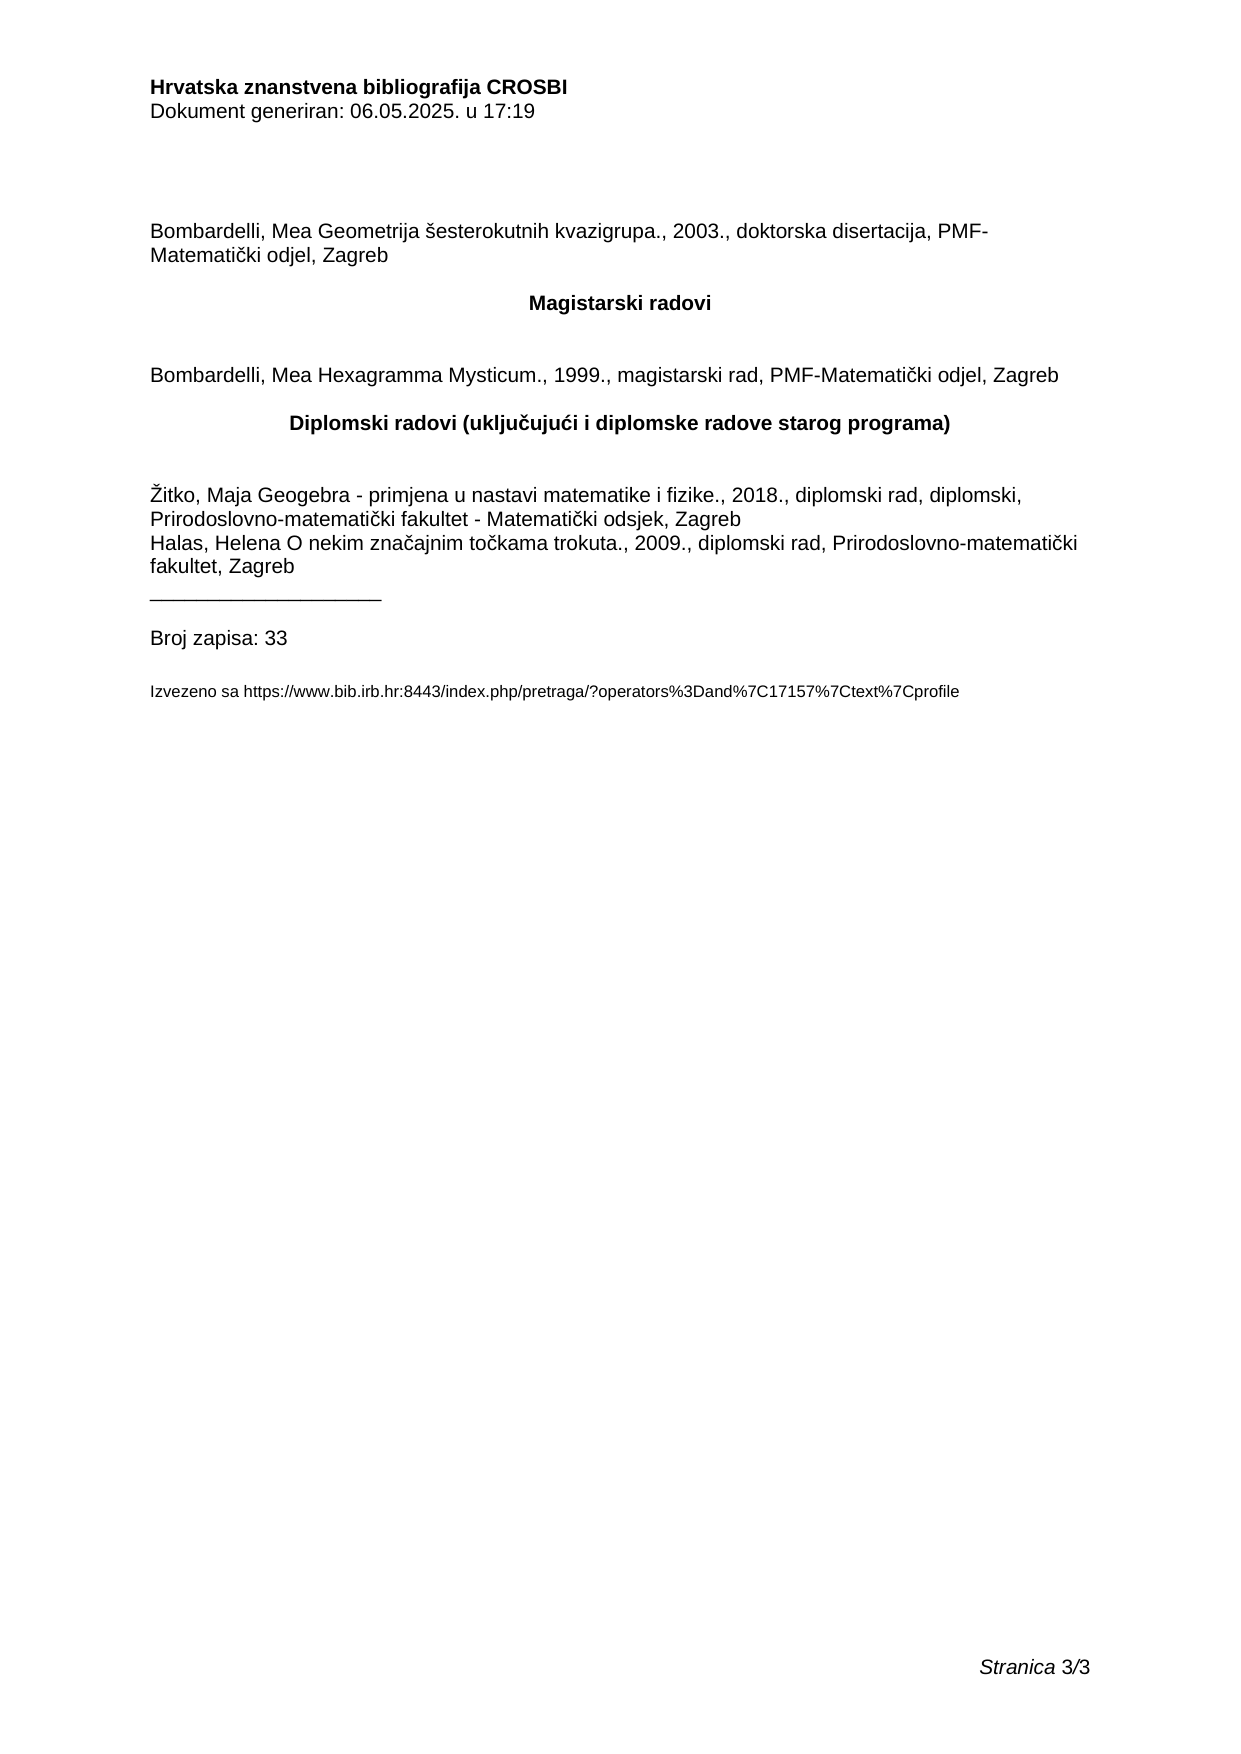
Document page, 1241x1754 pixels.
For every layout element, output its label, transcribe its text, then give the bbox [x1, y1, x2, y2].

text Izvezeno sa https://www.bib.irb.hr:8443/index.php/pretraga/?operators%3Dand%7C17157%7Ctext%7Cprofile [150, 681, 1090, 701]
text ____________________ [150, 578, 1090, 602]
text Bombardelli, Mea [150, 219, 1090, 267]
text Žitko, Maja [150, 482, 1090, 530]
text Halas, Helena [150, 530, 1090, 578]
text Broj zapisa: 33 [150, 626, 1090, 650]
subtitle Magistarski radovi [150, 291, 1090, 315]
subtitle Diplomski radovi (uključujući i diplomske radove starog programa) [150, 411, 1090, 434]
text Bombardelli, Mea [150, 363, 1090, 387]
